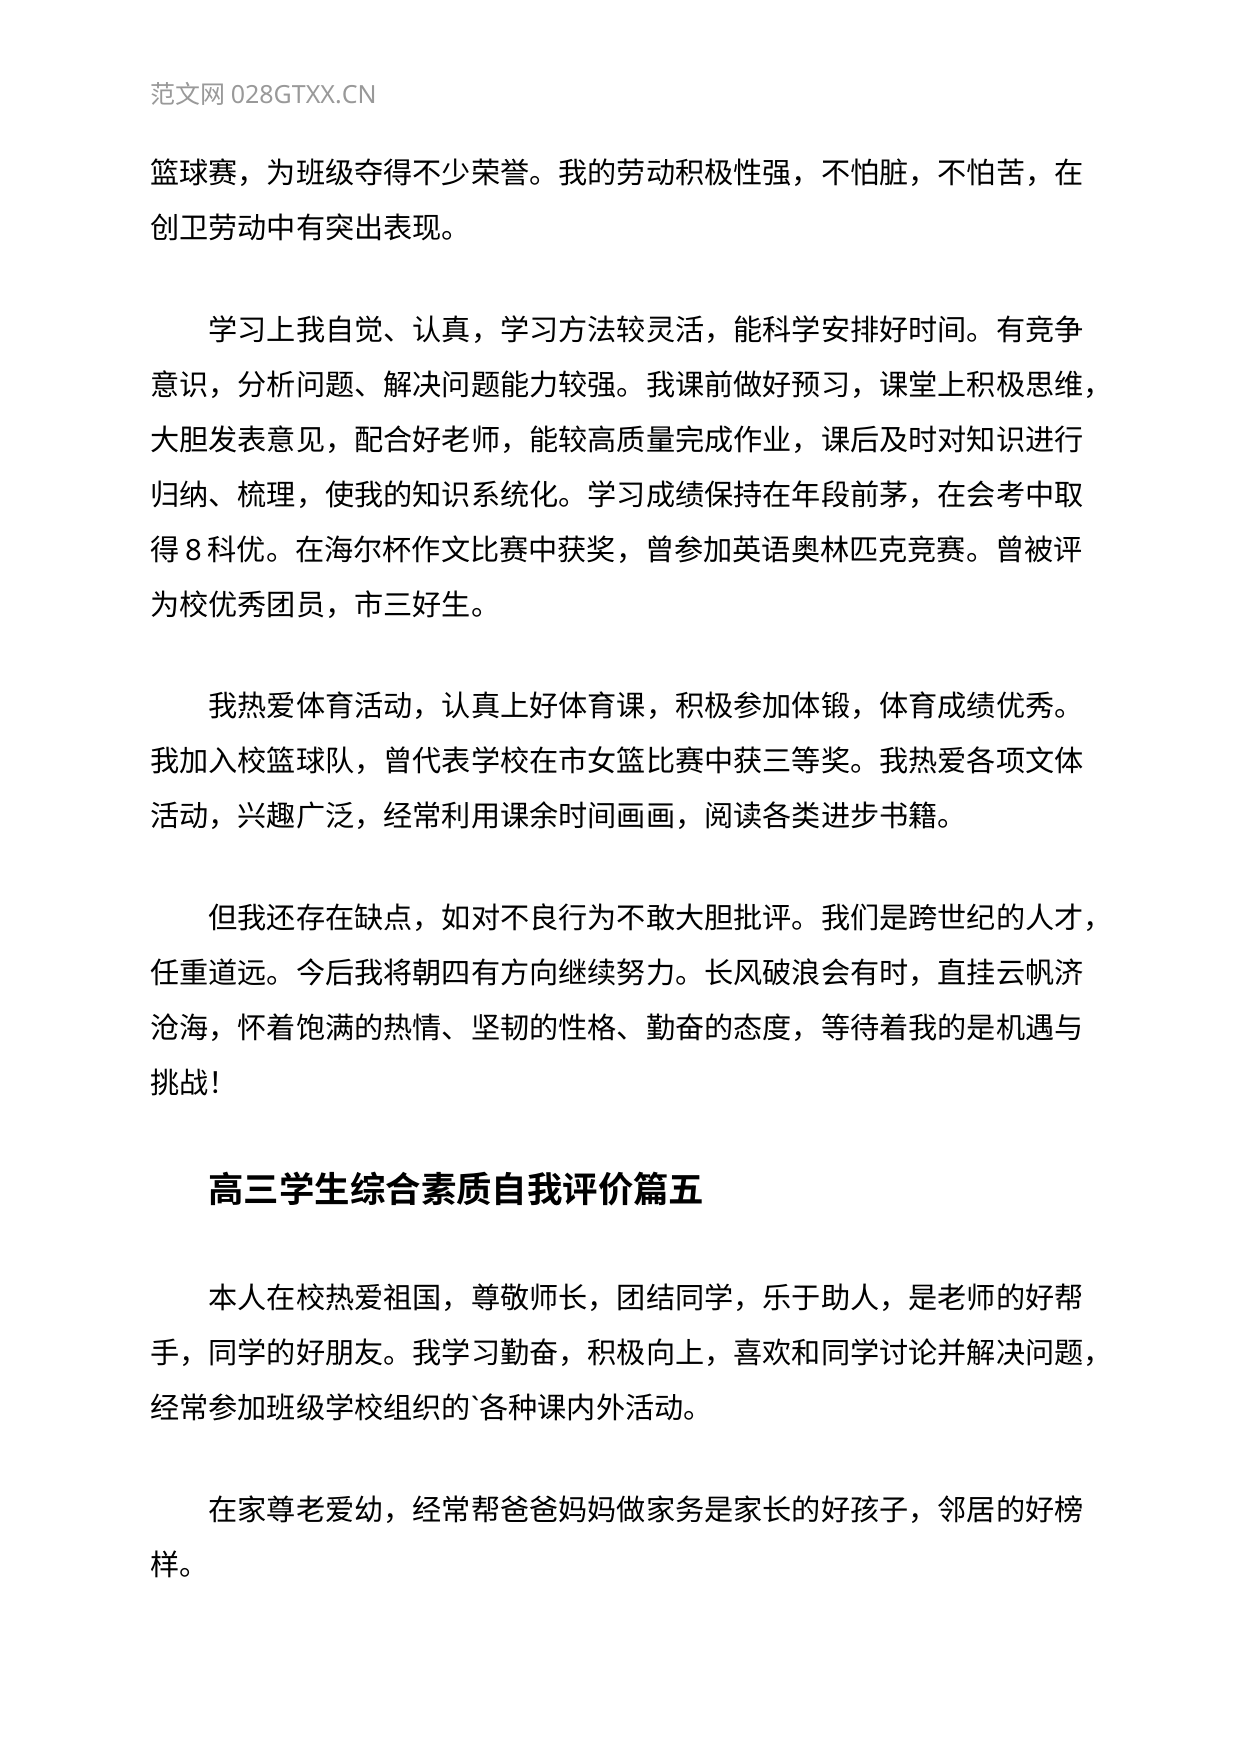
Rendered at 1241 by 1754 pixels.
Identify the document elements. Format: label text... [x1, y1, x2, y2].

text 高三学生综合素质自我评价篇五 [150, 1161, 1090, 1212]
text 但我还存在缺点，如对不良行为不敢大胆批评。我们是跨世纪的人才，任重道远。今后我将朝四有方向继续努力。长风破浪会有时，直挂云帆济沧海，怀着饱满的热情、坚韧的性格、勤奋的态度，等待着我的是机遇与挑战！ [150, 894, 1090, 1102]
text 在家尊老爱幼，经常帮爸爸妈妈做家务是家长的好孩子，邻居的好榜样。 [150, 1486, 1090, 1583]
text 本人在校热爱祖国，尊敬师长，团结同学，乐于助人，是老师的好帮手，同学的好朋友。我学习勤奋，积极向上，喜欢和同学讨论并解决问题，经常参加班级学校组织的`各种课内外活动。 [150, 1274, 1090, 1427]
text 学习上我自觉、认真，学习方法较灵活，能科学安排好时间。有竞争意识，分析问题、解决问题能力较强。我课前做好预习，课堂上积极思维，大胆发表意见，配合好老师，能较高质量完成作业，课后及时对知识进行归纳、梳理，使我的知识系统化。学习成绩保持在年段前茅，在会考中取得8科优。在海尔杯作文比赛中获奖，曾参加英语奥林匹克竞赛。曾被评为校优秀团员，市三好生。 [150, 307, 1090, 623]
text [150, 150, 1090, 247]
text 我热爱体育活动，认真上好体育课，积极参加体锻，体育成绩优秀。我加入校篮球队，曾代表学校在市女篮比赛中获三等奖。我热爱各项文体活动，兴趣广泛，经常利用课余时间画画，阅读各类进步书籍。 [150, 683, 1090, 835]
